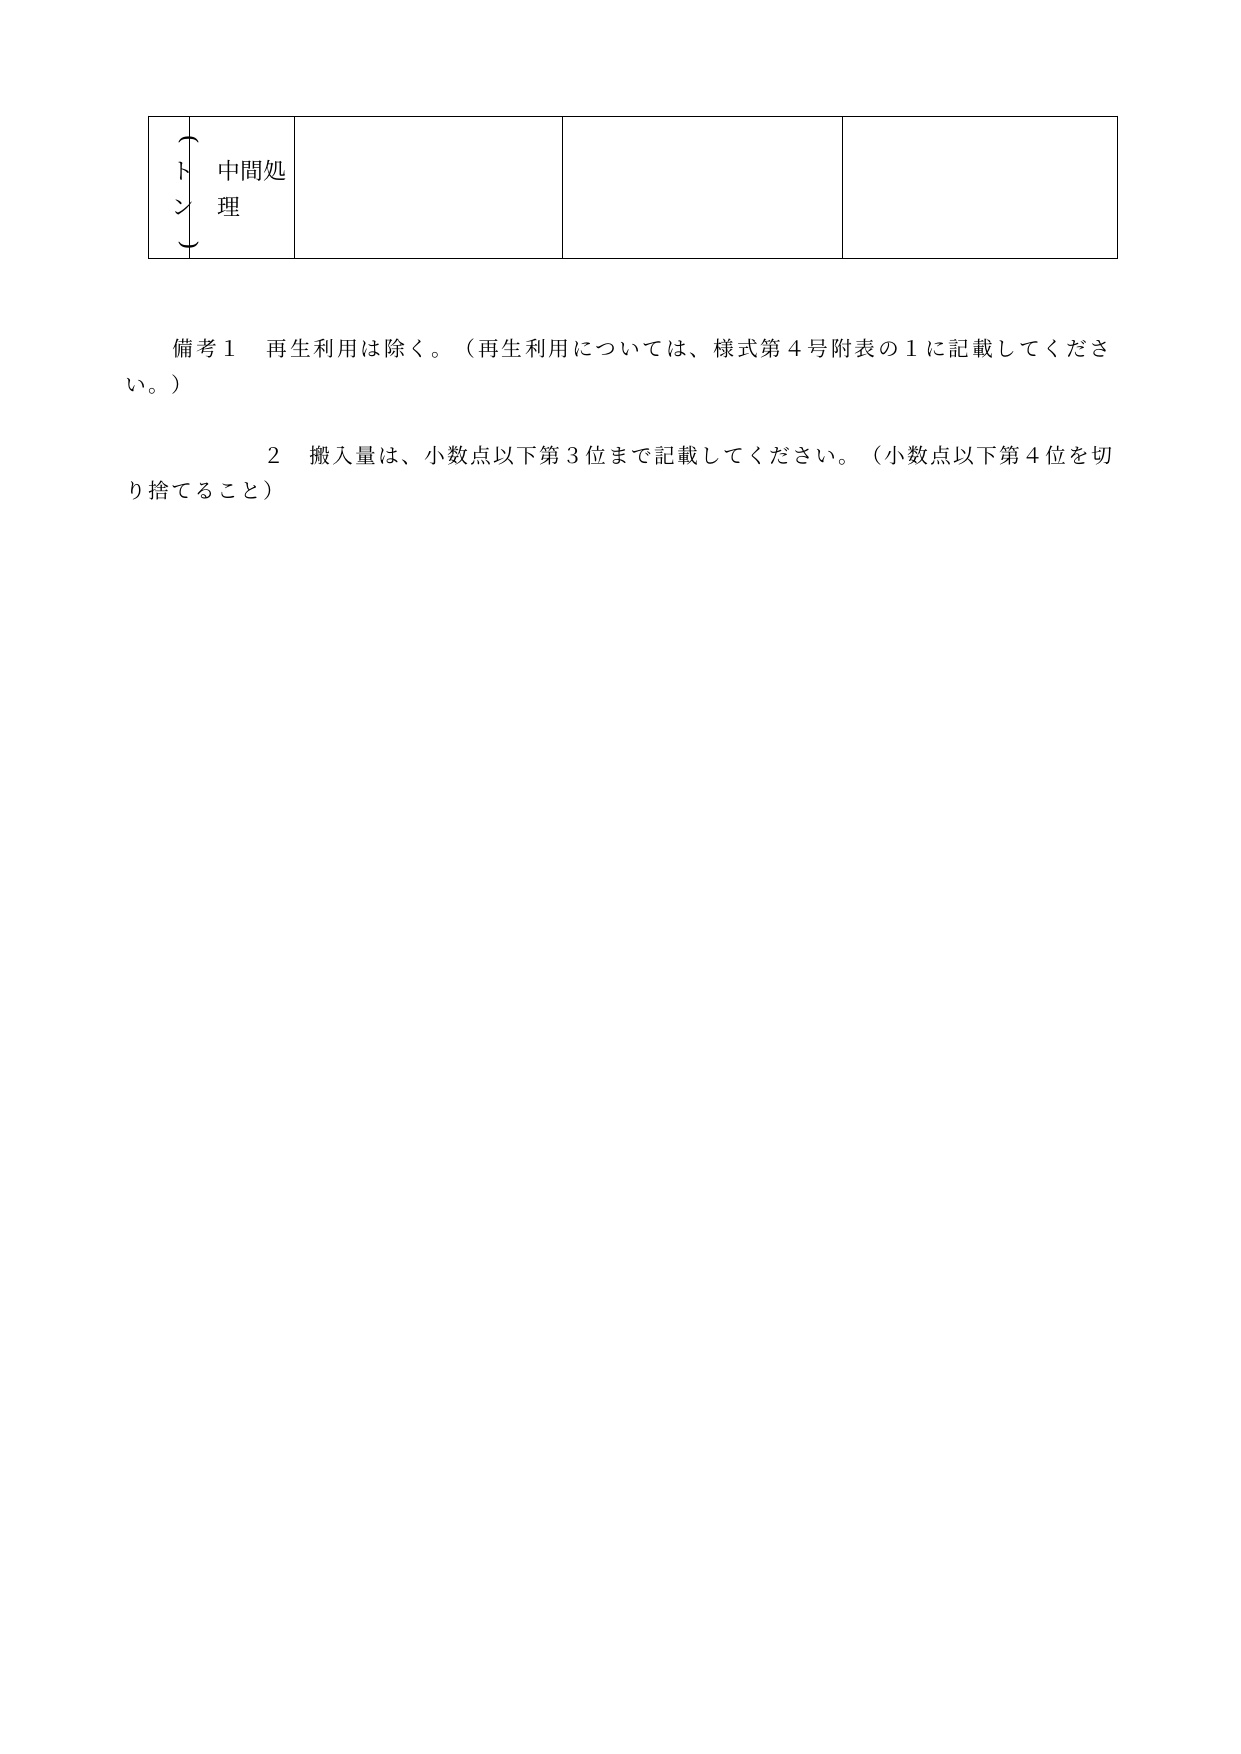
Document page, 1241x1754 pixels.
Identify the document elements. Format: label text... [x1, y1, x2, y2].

table_cell 中間処理 [190, 117, 294, 258]
text 備考１ 再生利用は除く。（再生利用については、様式第４号附表の１に記載してください。） [125, 330, 1115, 401]
text ２ 搬入量は、小数点以下第３位まで記載してください。（小数点以下第４位を切り捨てること） [125, 436, 1115, 507]
table_cell [563, 117, 842, 258]
table_cell 搬入量) トン( [149, 117, 189, 258]
table_cell [843, 117, 1117, 258]
table_cell [295, 117, 562, 258]
